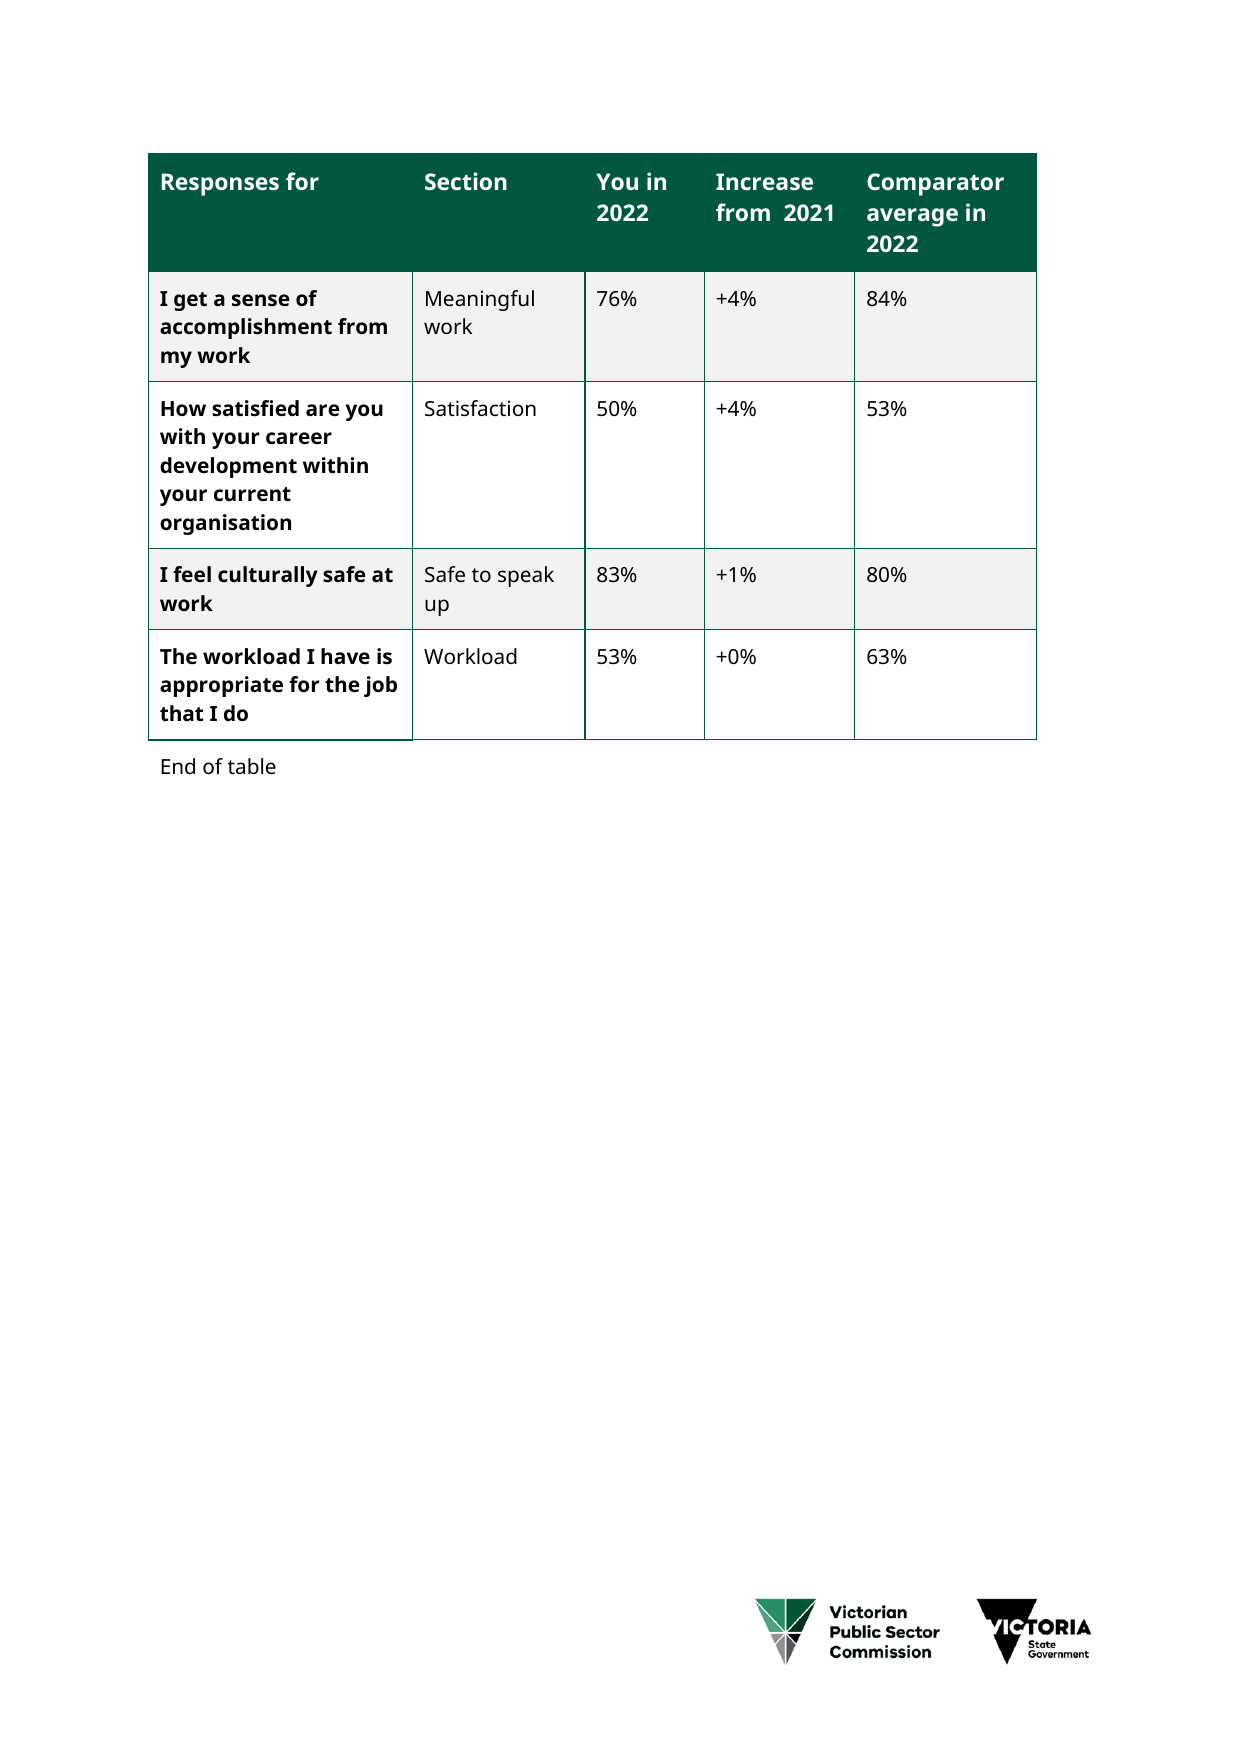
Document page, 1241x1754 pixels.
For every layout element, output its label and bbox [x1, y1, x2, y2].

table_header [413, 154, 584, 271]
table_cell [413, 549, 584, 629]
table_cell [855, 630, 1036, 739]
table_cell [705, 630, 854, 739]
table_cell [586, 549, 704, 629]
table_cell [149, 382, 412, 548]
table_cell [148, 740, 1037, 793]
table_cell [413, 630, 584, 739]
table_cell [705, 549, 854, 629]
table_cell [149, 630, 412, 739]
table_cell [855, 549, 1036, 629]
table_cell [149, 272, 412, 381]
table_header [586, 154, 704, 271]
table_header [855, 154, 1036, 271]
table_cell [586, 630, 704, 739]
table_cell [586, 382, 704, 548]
picture [754, 1598, 1093, 1666]
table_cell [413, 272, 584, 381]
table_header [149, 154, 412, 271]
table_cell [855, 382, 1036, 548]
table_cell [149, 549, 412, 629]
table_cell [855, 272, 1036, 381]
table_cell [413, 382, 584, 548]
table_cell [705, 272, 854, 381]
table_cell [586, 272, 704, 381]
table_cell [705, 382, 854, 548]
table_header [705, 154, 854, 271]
